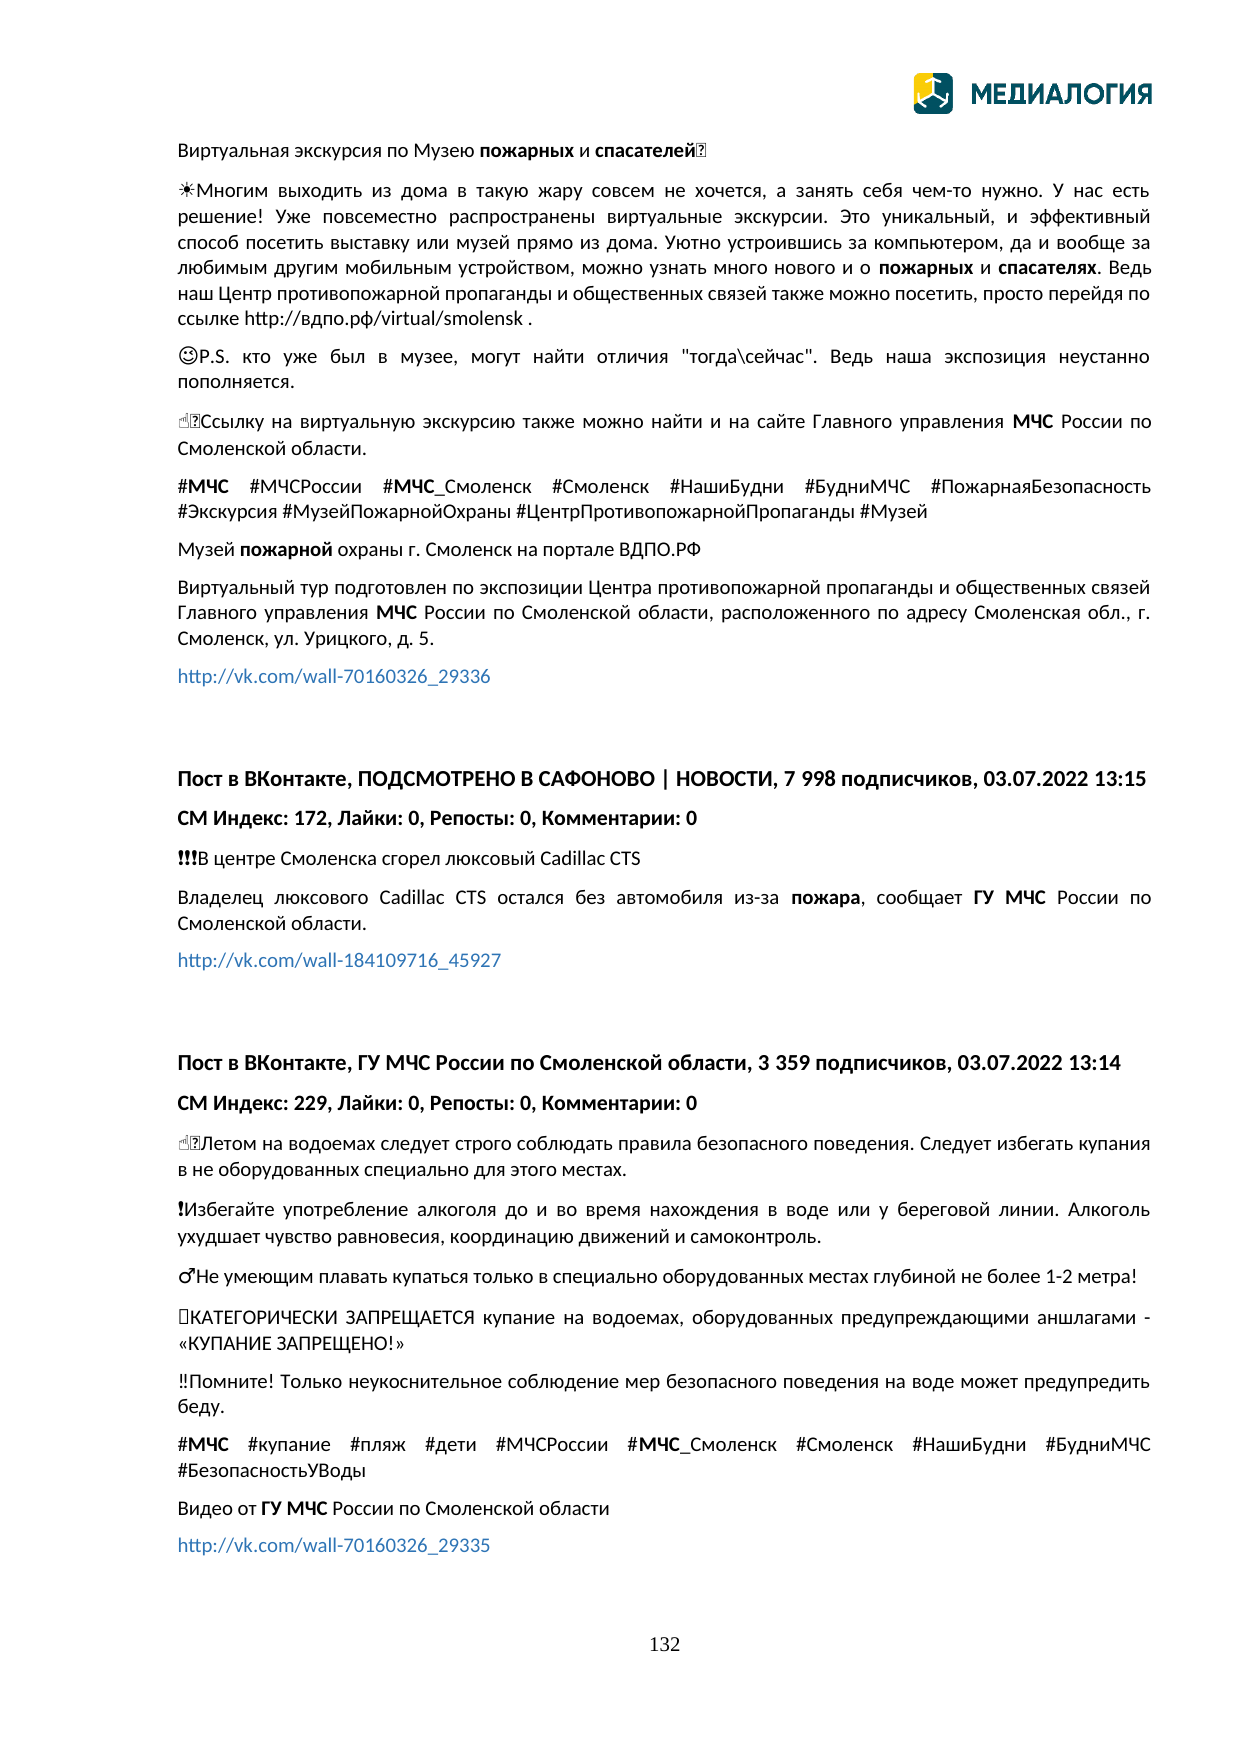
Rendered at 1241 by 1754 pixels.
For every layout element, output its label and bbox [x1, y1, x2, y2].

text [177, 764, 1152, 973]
picture [913, 73, 1152, 114]
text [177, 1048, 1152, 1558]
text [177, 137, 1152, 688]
